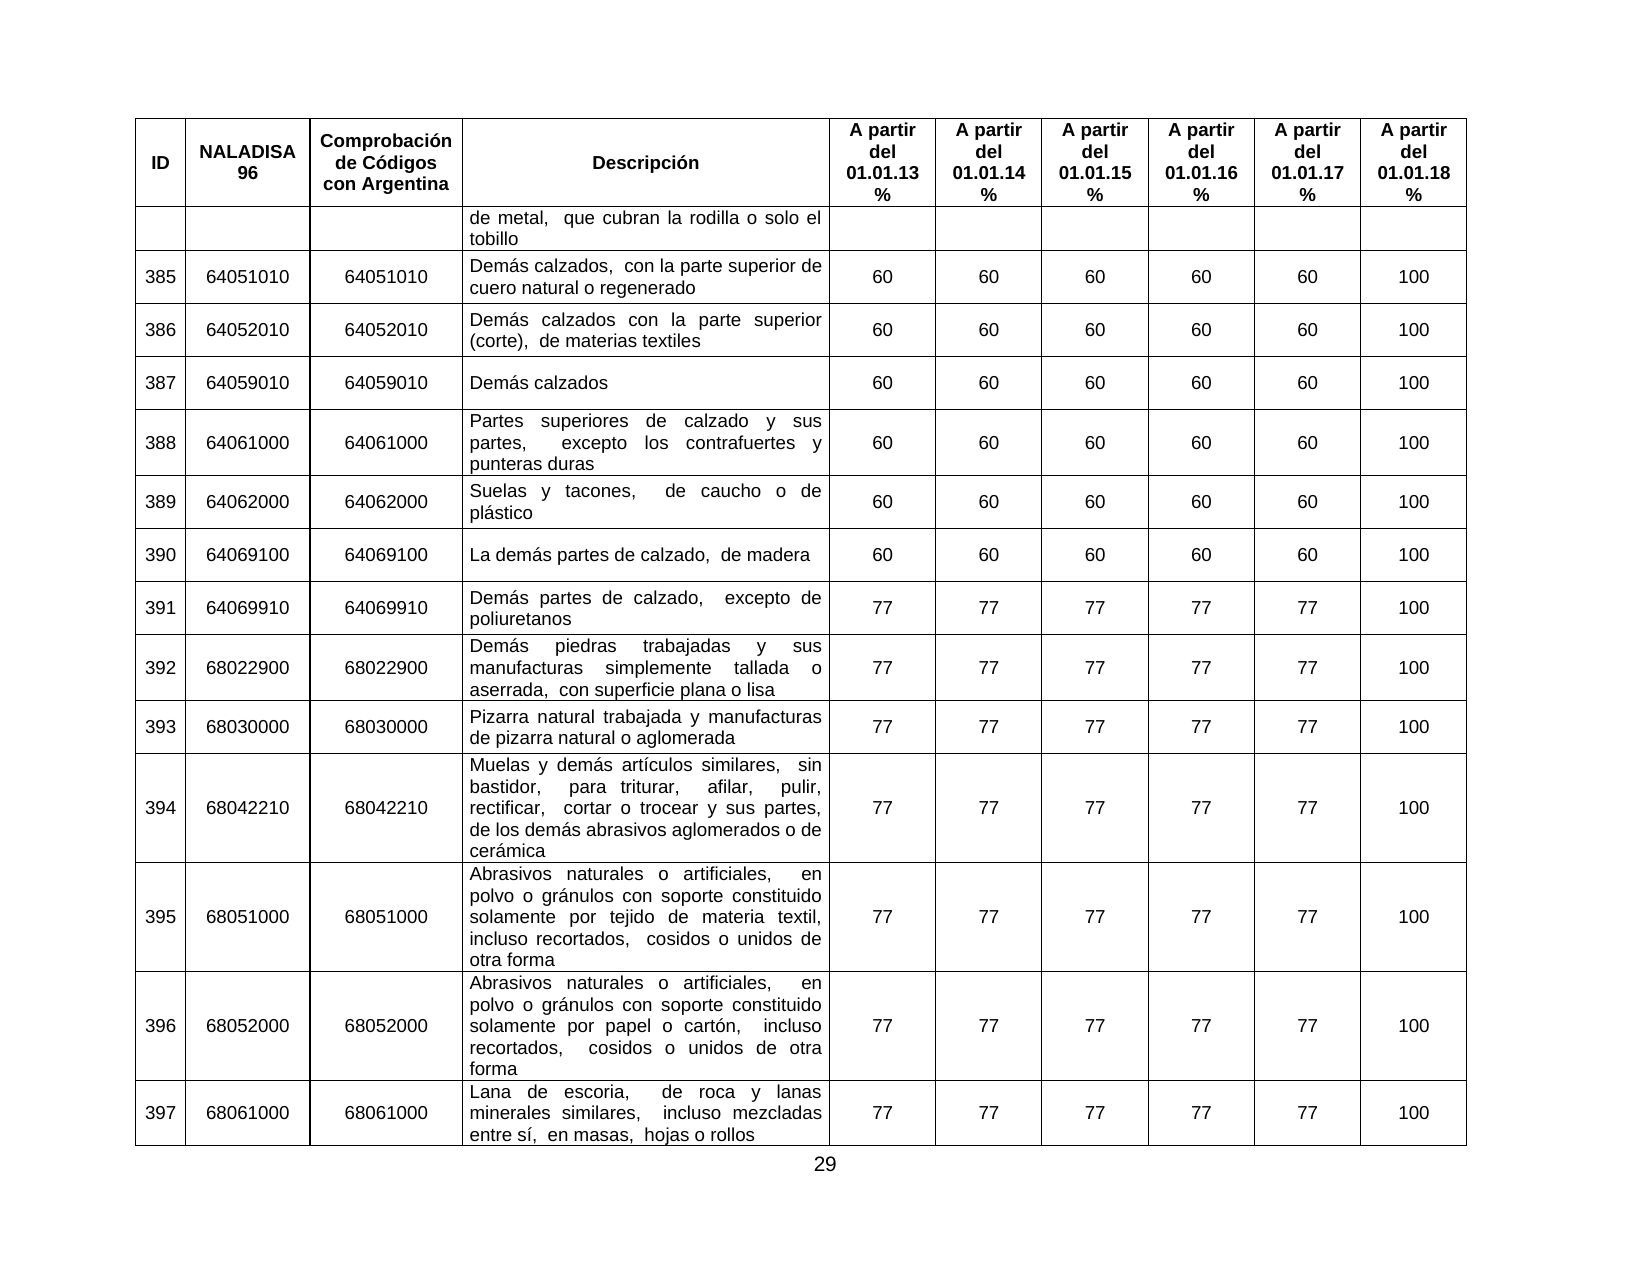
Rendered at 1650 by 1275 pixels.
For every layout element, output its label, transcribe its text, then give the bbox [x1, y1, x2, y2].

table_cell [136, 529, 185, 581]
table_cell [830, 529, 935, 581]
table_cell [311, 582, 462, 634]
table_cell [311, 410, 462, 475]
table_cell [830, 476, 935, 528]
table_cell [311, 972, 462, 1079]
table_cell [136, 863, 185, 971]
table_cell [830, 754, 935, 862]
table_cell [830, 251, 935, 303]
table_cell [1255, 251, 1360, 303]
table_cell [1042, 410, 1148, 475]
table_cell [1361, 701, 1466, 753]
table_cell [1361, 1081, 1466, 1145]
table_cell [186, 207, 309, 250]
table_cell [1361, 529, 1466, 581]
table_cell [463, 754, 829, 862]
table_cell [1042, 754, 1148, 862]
table_header Descripción [463, 119, 829, 206]
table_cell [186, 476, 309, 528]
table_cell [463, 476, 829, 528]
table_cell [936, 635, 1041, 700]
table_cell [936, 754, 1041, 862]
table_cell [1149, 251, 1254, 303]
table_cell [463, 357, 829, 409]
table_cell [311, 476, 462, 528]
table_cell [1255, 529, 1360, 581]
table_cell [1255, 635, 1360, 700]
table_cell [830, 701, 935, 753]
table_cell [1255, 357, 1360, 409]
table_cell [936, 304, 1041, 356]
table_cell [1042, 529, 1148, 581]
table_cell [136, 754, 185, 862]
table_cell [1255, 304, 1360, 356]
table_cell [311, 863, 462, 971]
table_header Comprobación de Códigos con Argentina [311, 119, 462, 206]
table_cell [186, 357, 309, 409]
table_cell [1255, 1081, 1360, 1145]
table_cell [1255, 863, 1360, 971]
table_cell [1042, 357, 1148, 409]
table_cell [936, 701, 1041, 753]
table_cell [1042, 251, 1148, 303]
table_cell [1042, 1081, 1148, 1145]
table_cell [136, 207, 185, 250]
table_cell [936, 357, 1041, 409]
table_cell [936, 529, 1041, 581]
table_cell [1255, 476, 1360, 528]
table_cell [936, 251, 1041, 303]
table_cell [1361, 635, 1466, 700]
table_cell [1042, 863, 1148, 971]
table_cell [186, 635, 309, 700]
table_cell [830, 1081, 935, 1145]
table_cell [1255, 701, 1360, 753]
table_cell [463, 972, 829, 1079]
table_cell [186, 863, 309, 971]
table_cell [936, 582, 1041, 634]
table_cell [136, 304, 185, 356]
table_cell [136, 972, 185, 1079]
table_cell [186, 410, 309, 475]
table_header NALADISA 96 [186, 119, 309, 206]
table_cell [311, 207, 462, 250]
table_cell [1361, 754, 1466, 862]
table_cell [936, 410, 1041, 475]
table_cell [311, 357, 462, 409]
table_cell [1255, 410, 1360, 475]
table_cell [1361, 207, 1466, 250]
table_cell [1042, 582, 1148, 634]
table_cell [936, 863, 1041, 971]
table_header A partir del 01.01.14 % [936, 119, 1041, 206]
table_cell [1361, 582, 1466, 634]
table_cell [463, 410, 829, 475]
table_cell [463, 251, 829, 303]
table_header A partir del 01.01.18 % [1361, 119, 1466, 206]
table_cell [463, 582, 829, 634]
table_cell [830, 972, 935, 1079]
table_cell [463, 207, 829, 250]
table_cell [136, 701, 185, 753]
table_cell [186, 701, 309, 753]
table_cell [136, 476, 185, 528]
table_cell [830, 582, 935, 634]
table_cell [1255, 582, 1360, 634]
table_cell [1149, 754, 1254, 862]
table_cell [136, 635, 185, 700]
table_header A partir del 01.01.13 % [830, 119, 935, 206]
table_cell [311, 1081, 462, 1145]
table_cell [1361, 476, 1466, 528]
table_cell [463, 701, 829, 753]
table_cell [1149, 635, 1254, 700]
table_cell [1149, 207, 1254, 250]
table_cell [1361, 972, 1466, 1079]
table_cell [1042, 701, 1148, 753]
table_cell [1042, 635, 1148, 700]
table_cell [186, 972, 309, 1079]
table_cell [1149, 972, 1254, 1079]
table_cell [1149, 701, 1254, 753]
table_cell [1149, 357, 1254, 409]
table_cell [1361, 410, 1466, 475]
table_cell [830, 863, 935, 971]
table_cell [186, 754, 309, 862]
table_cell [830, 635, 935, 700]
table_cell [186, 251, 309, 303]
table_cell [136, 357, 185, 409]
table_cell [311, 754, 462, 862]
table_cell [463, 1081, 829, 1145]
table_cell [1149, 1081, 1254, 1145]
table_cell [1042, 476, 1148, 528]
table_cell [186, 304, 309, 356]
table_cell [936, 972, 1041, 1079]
table_header ID [136, 119, 185, 206]
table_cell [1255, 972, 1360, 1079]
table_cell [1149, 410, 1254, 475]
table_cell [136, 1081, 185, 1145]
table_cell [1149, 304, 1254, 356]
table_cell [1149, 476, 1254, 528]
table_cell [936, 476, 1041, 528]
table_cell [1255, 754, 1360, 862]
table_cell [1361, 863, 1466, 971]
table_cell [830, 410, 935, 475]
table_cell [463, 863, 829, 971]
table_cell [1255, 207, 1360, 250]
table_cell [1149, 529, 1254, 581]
table_header A partir del 01.01.15 % [1042, 119, 1148, 206]
table_header A partir del 01.01.17 % [1255, 119, 1360, 206]
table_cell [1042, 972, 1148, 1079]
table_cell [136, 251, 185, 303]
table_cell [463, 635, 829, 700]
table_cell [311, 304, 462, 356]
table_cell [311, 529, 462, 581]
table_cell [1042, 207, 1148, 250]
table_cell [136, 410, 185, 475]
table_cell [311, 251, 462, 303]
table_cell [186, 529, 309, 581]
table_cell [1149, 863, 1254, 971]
table_header A partir del 01.01.16 % [1149, 119, 1254, 206]
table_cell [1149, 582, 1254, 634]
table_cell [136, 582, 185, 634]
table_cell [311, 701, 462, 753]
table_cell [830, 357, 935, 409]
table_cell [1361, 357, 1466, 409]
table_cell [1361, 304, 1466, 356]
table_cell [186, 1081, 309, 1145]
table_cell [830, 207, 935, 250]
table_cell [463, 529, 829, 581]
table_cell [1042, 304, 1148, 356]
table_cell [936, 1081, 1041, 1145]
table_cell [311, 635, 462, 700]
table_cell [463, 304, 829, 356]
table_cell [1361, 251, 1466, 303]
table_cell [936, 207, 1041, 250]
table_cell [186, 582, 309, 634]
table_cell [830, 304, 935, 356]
